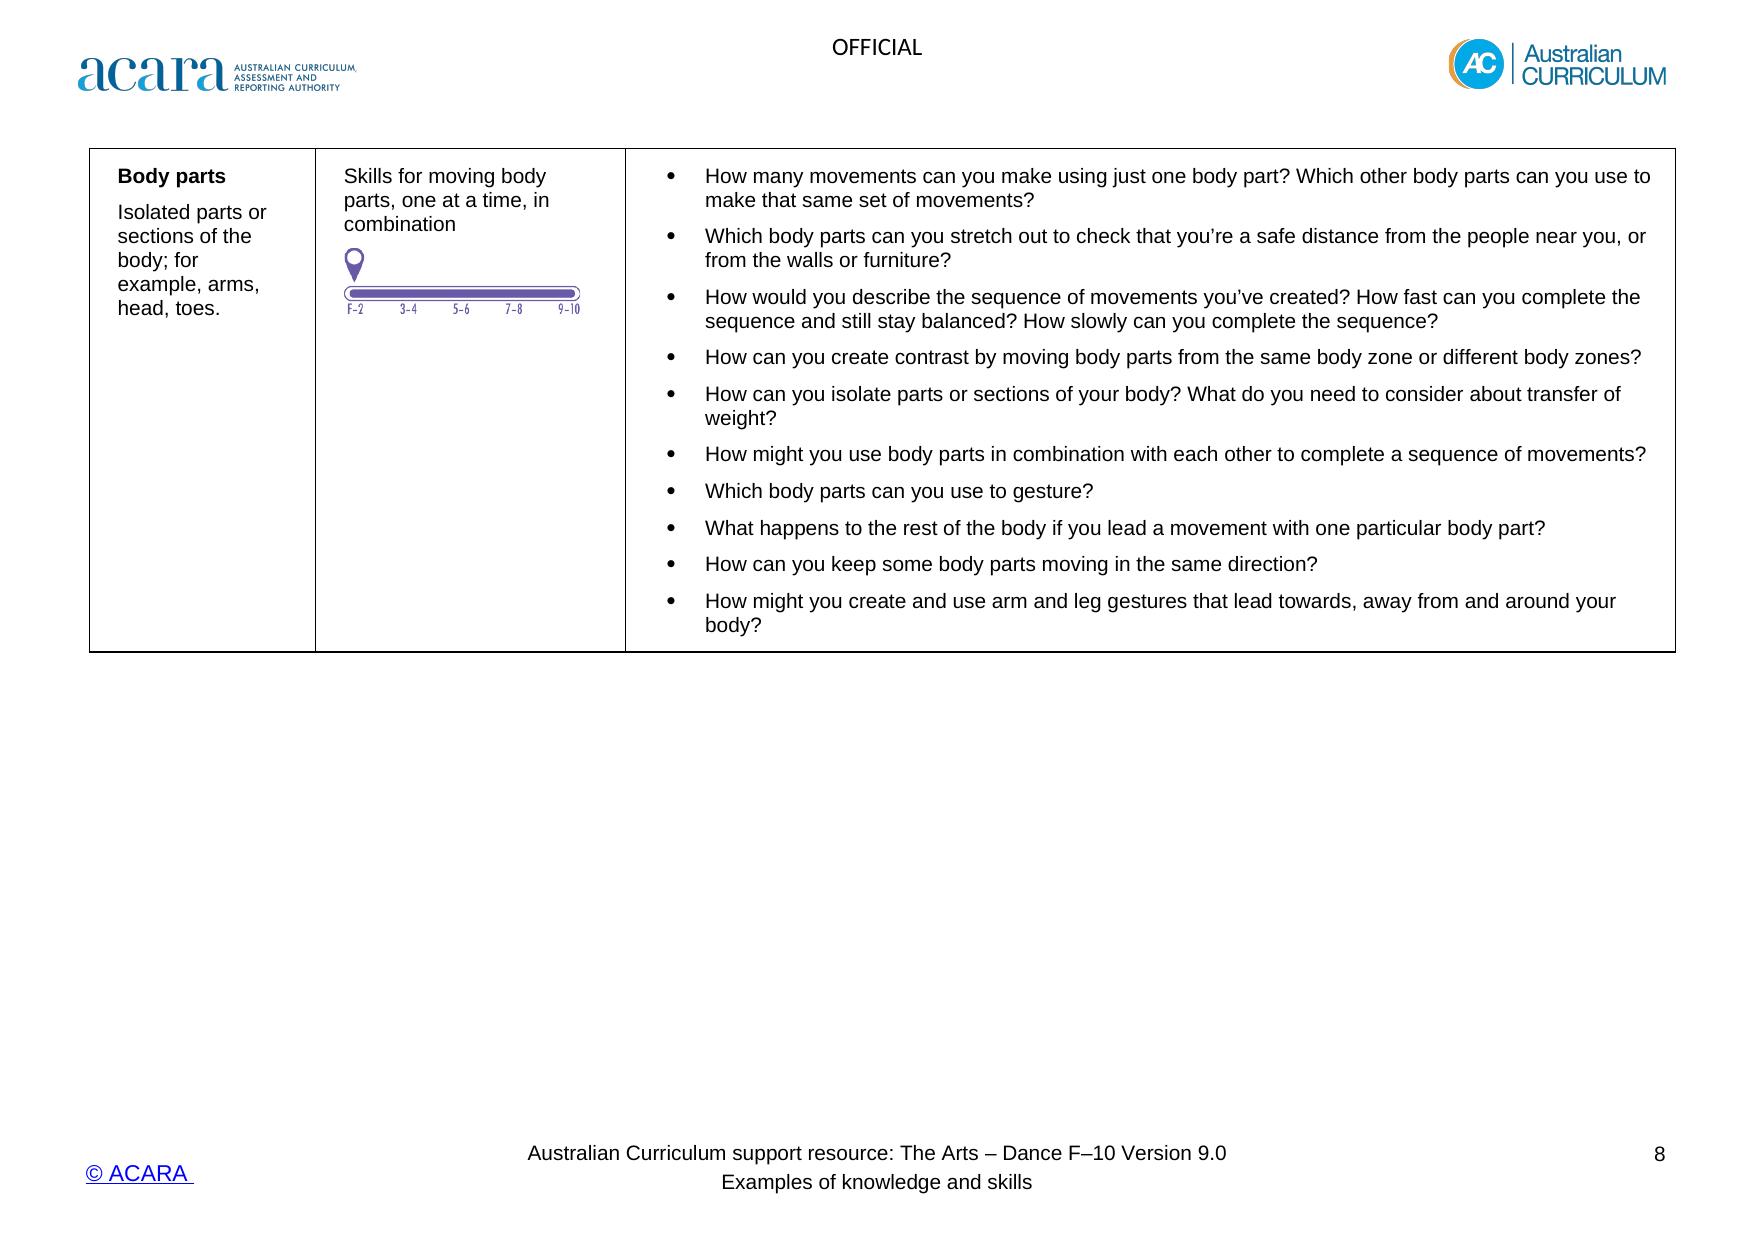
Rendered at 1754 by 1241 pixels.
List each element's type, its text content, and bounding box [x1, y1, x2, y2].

picture [1448, 39, 1471, 89]
picture [1464, 53, 1495, 73]
table_header How many movements can you make using just one body part? Which other body parts can you use to make that same set of movements? Which body parts can you stretch out to check that you’re a safe distance from the people near you, or from the walls or furniture? How would you describe the sequence of movements you’ve created? How fast can you complete the sequence and still stay balanced? How slowly can you complete the sequence? How can you create contrast by moving body parts from the same body zone or different body zones? How can you isolate parts or sections of your body? What do you need to consider about transfer of weight? How might you use body parts in combination with each other to complete a sequence of movements? Which body parts can you use to gesture? What happens to the rest of the body if you lead a movement with one particular body part? How can you keep some body parts moving in the same direction? How might you create and use arm and leg gestures that lead towards, away from and around your body? [626, 149, 1675, 651]
table_header Skills for moving body parts, one at a time, in combination [316, 149, 625, 651]
picture [1487, 39, 1666, 89]
table_header Body parts Isolated parts or sections of the body; for example, arms, head, toes. [90, 149, 315, 651]
picture [78, 58, 357, 91]
picture [343, 248, 580, 318]
